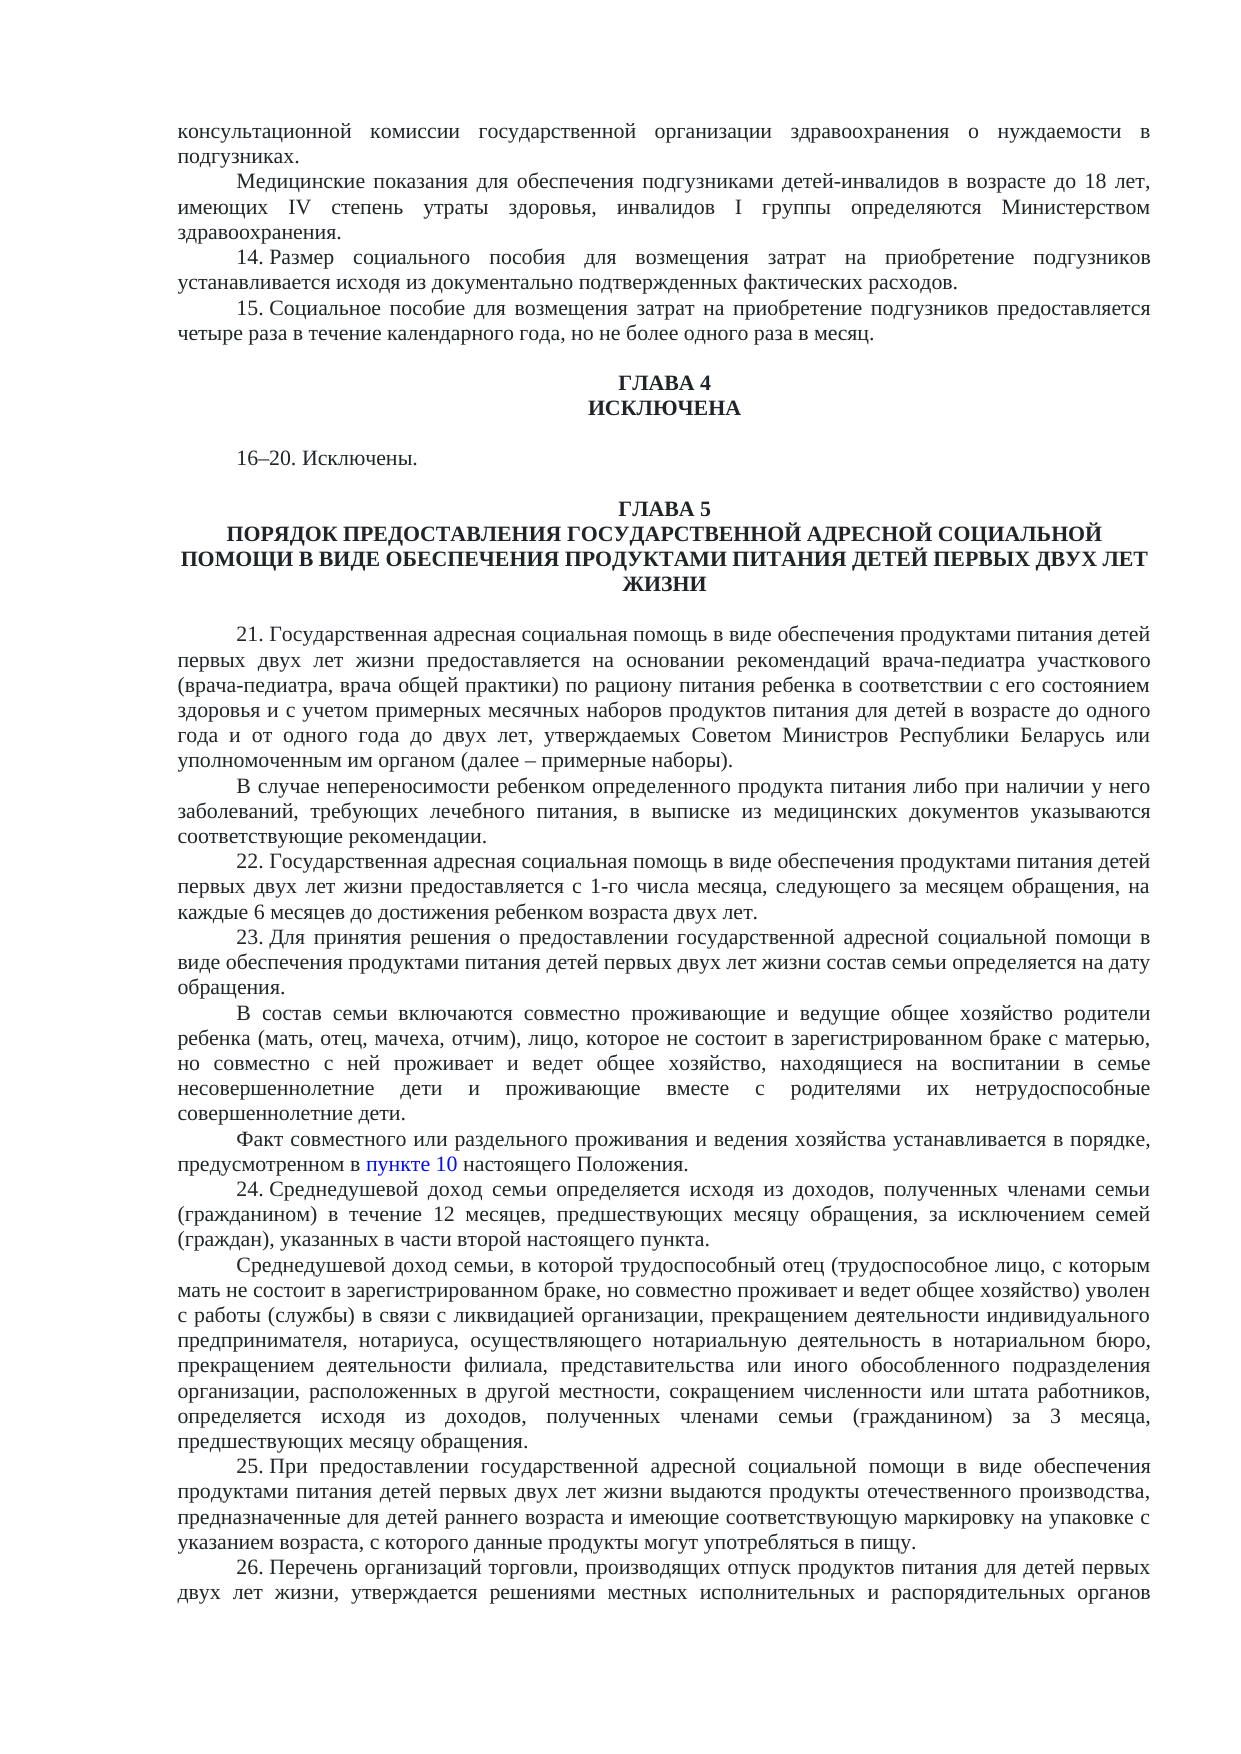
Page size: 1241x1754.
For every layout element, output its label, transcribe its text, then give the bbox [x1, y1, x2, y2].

text Медицинские показания для обеспечения подгузниками детей-инвалидов в возрасте до 18 лет, имеющих IV степень утраты здоровья, инвалидов I группы определяются Министерством здравоохранения. [177, 168, 1152, 244]
text 16–20. Исключены. [177, 445, 1152, 471]
text В состав семьи включаются совместно проживающие и ведущие общее хозяйство родители ребенка (мать, отец, мачеха, отчим), лицо, которое не состоит в зарегистрированном браке с матерью, но совместно с ней проживает и ведет общее хозяйство, находящиеся на воспитании в семье несовершеннолетние дети и проживающие вместе с родителями их нетрудоспособные совершеннолетние дети. [177, 999, 1152, 1126]
text 25. При предоставлении государственной адресной социальной помощи в виде обеспечения продуктами питания детей первых двух лет жизни выдаются продукты отечественного производства, предназначенные для детей раннего возраста и имеющие соответствующую маркировку на упаковке с указанием возраста, с которого данные продукты могут употребляться в пищу. [177, 1453, 1152, 1554]
text Среднедушевой доход семьи, в которой трудоспособный отец (трудоспособное лицо, с которым мать не состоит в зарегистрированном браке, но совместно проживает и ведет общее хозяйство) уволен с работы (службы) в связи с ликвидацией организации, прекращением деятельности индивидуального предпринимателя, нотариуса, осуществляющего нотариальную деятельность в нотариальном бюро, прекращением деятельности филиала, представительства или иного обособленного подразделения организации, расположенных в другой местности, сокращением численности или штата работников, определяется исходя из доходов, полученных членами семьи (гражданином) за 3 месяца, предшествующих месяцу обращения. [177, 1252, 1152, 1453]
text 14. Размер социального пособия для возмещения затрат на приобретение подгузников устанавливается исходя из документально подтвержденных фактических расходов. [177, 244, 1152, 294]
text ГЛАВА 4 ИСКЛЮЧЕНА [177, 370, 1152, 420]
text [177, 1554, 1152, 1604]
text 22. Государственная адресная социальная помощь в виде обеспечения продуктами питания детей первых двух лет жизни предоставляется с 1-го числа месяца, следующего за месяцем обращения, на каждые 6 месяцев до достижения ребенком возраста двух лет. [177, 848, 1152, 924]
text 15. Социальное пособие для возмещения затрат на приобретение подгузников предоставляется четыре раза в течение календарного года, но не более одного раза в месяц. [177, 294, 1152, 345]
text 24. Среднедушевой доход семьи определяется исходя из доходов, полученных членами семьи (гражданином) в течение 12 месяцев, предшествующих месяцу обращения, за исключением семей (граждан), указанных в части второй настоящего пункта. [177, 1176, 1152, 1252]
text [177, 118, 1152, 168]
text ГЛАВА 5 ПОРЯДОК ПРЕДОСТАВЛЕНИЯ ГОСУДАРСТВЕННОЙ АДРЕСНОЙ СОЦИАЛЬНОЙ ПОМОЩИ В ВИДЕ ОБЕСПЕЧЕНИЯ ПРОДУКТАМИ ПИТАНИЯ ДЕТЕЙ ПЕРВЫХ ДВУХ ЛЕТ ЖИЗНИ [177, 496, 1152, 596]
text В случае непереносимости ребенком определенного продукта питания либо при наличии у него заболеваний, требующих лечебного питания, в выписке из медицинских документов указываются соответствующие рекомендации. [177, 773, 1152, 848]
text 21. Государственная адресная социальная помощь в виде обеспечения продуктами питания детей первых двух лет жизни предоставляется на основании рекомендаций врача-педиатра участкового (врача-педиатра, врача общей практики) по рациону питания ребенка в соответствии с его состоянием здоровья и с учетом примерных месячных наборов продуктов питания для детей в возрасте до одного года и от одного года до двух лет, утверждаемых Советом Министров Республики Беларусь или уполномоченным им органом (далее – примерные наборы). [177, 621, 1152, 773]
text 23. Для принятия решения о предоставлении государственной адресной социальной помощи в виде обеспечения продуктами питания детей первых двух лет жизни состав семьи определяется на дату обращения. [177, 924, 1152, 999]
text Факт совместного или раздельного проживания и ведения хозяйства устанавливается в порядке, предусмотренном в пункте 10 настоящего Положения. [177, 1126, 1152, 1176]
